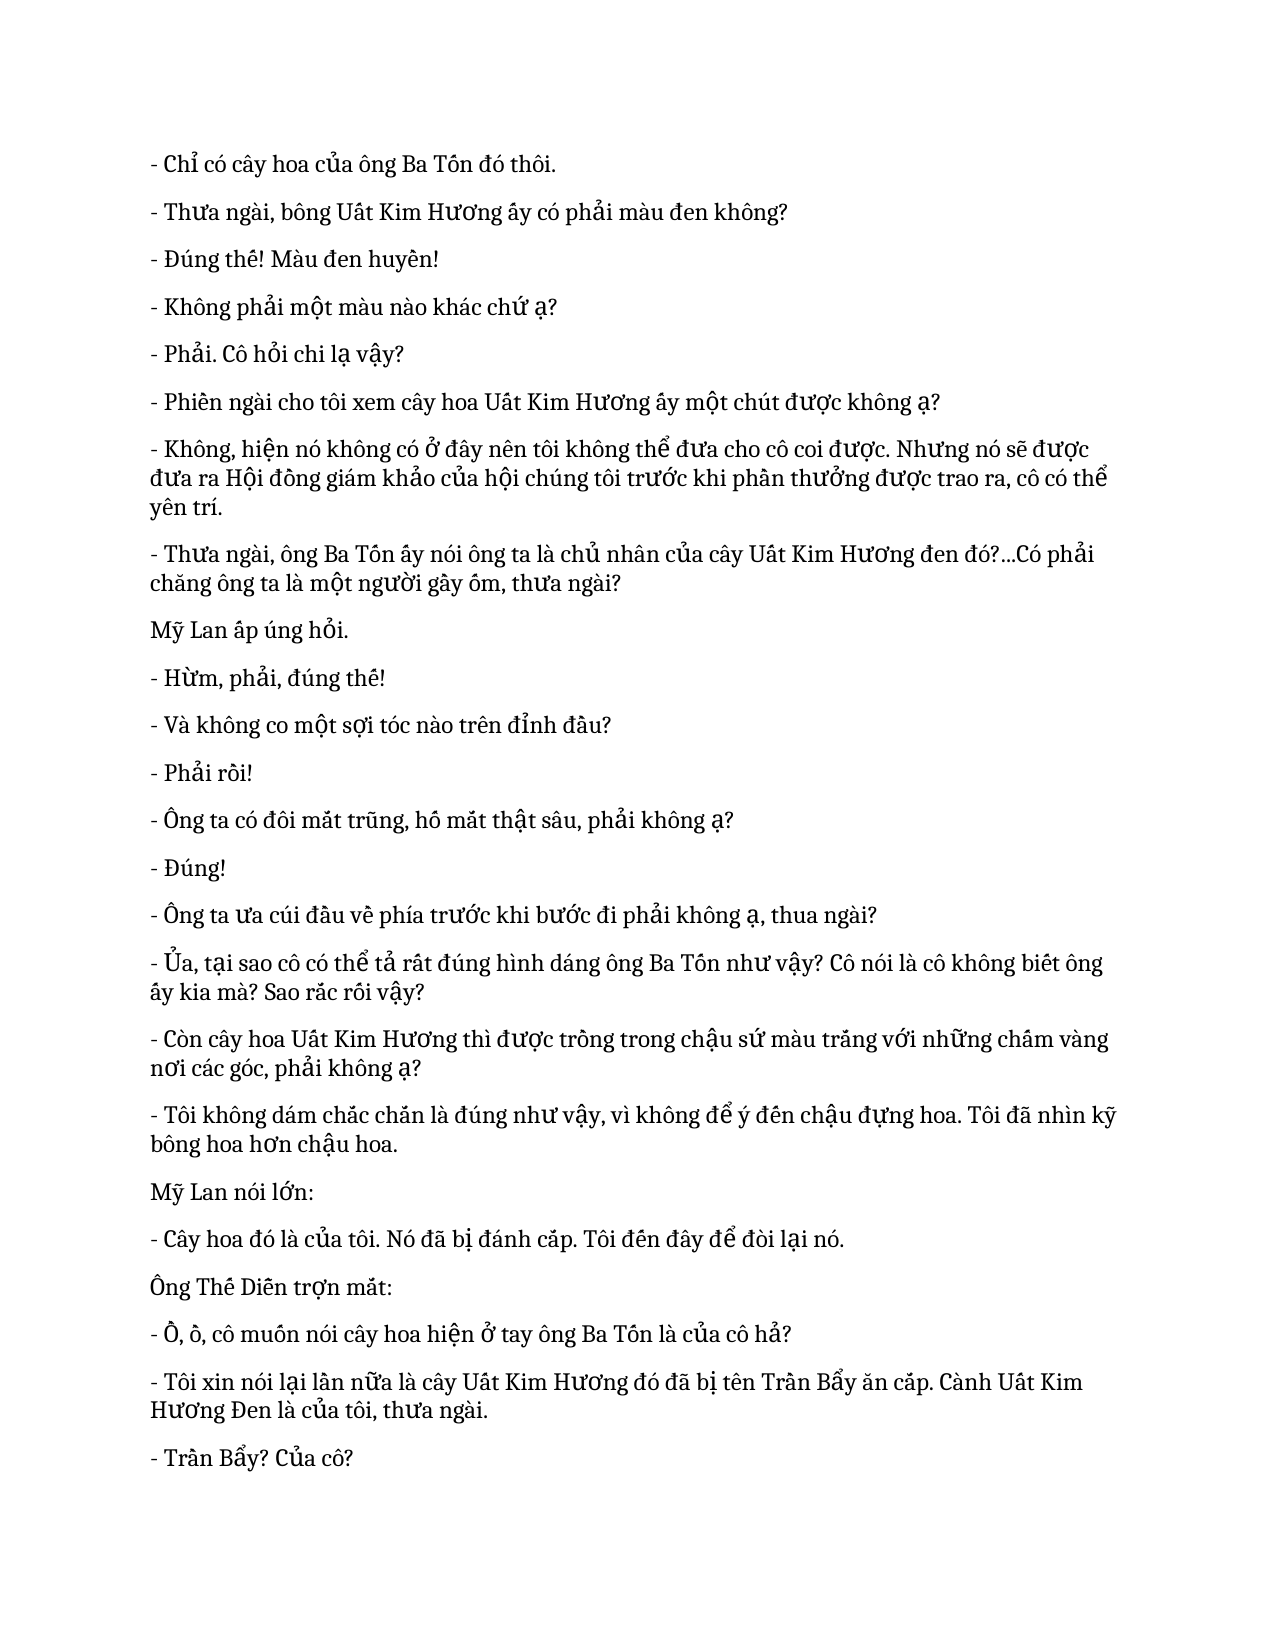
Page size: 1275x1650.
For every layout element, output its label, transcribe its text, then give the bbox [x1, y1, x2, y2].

text - Chỉ có cây hoa của ông Ba Tốn đó thôi. [150, 150, 1125, 179]
text - Đúng thế! Màu đen huyền! [150, 245, 1125, 274]
text - Ông ta ưa cúi đầu về phía trước khi bước đi phải không ạ, thua ngài? [150, 901, 1125, 930]
text - Phiền ngài cho tôi xem cây hoa Uất Kim Hương ấy một chút được không ạ? [150, 387, 1125, 416]
text - Hừm, phải, đúng thế! [150, 664, 1125, 692]
text - Ủa, tại sao cô có thể tả rất đúng hình dáng ông Ba Tốn như vậy? Cô nói là cô không biết ông ấy kia mà? Sao rắc rối vậy? [150, 949, 1125, 1006]
text Ông Thế Diễn trợn mắt: [150, 1272, 1125, 1301]
text - Còn cây hoa Uất Kim Hương thì được trồng trong chậu sứ màu trắng với những chấm vàng nơi các góc, phải không ạ? [150, 1025, 1125, 1082]
text - Thưa ngài, bông Uất Kim Hương ấy có phải màu đen không? [150, 197, 1125, 226]
text - Đúng! [150, 854, 1125, 882]
text - Tôi không dám chắc chắn là đúng như vậy, vì không để ý đến chậu đựng hoa. Tôi đã nhìn kỹ bông hoa hơn chậu hoa. [150, 1101, 1125, 1159]
text - Phải rồi! [150, 759, 1125, 787]
text Mỹ Lan ấp úng hỏi. [150, 616, 1125, 645]
text - Ông ta có đôi mắt trũng, hố mắt thật sâu, phải không ạ? [150, 806, 1125, 835]
text - Trần Bẩy? Của cô? [150, 1444, 1125, 1472]
text Mỹ Lan nói lớn: [150, 1177, 1125, 1206]
text - Không phải một màu nào khác chứ ạ? [150, 292, 1125, 321]
text - Phải. Cô hỏi chi lạ vậy? [150, 340, 1125, 369]
text - Cây hoa đó là của tôi. Nó đã bị đánh cắp. Tôi đến đây để đòi lại nó. [150, 1225, 1125, 1254]
text - Tôi xin nói lại lần nữa là cây Uất Kim Hương đó đã bị tên Trần Bẩy ăn cắp. Cành Uất Kim Hương Đen là của tôi, thưa ngài. [150, 1367, 1125, 1425]
text - Và không co một sợi tóc nào trên đỉnh đầu? [150, 711, 1125, 740]
text - Ồ, ồ, cô muốn nói cây hoa hiện ở tay ông Ba Tốn là của cô hả? [150, 1320, 1125, 1349]
text - Thưa ngài, ông Ba Tốn ấy nói ông ta là chủ nhân của cây Uất Kim Hương đen đó?...Có phải chăng ông ta là một người gầy ốm, thưa ngài? [150, 540, 1125, 597]
text - Không, hiện nó không có ở đây nên tôi không thể đưa cho cô coi được. Nhưng nó sẽ được đưa ra Hội đồng giám khảo của hội chúng tôi trước khi phần thưởng được trao ra, cô có thể yên trí. [150, 435, 1125, 521]
